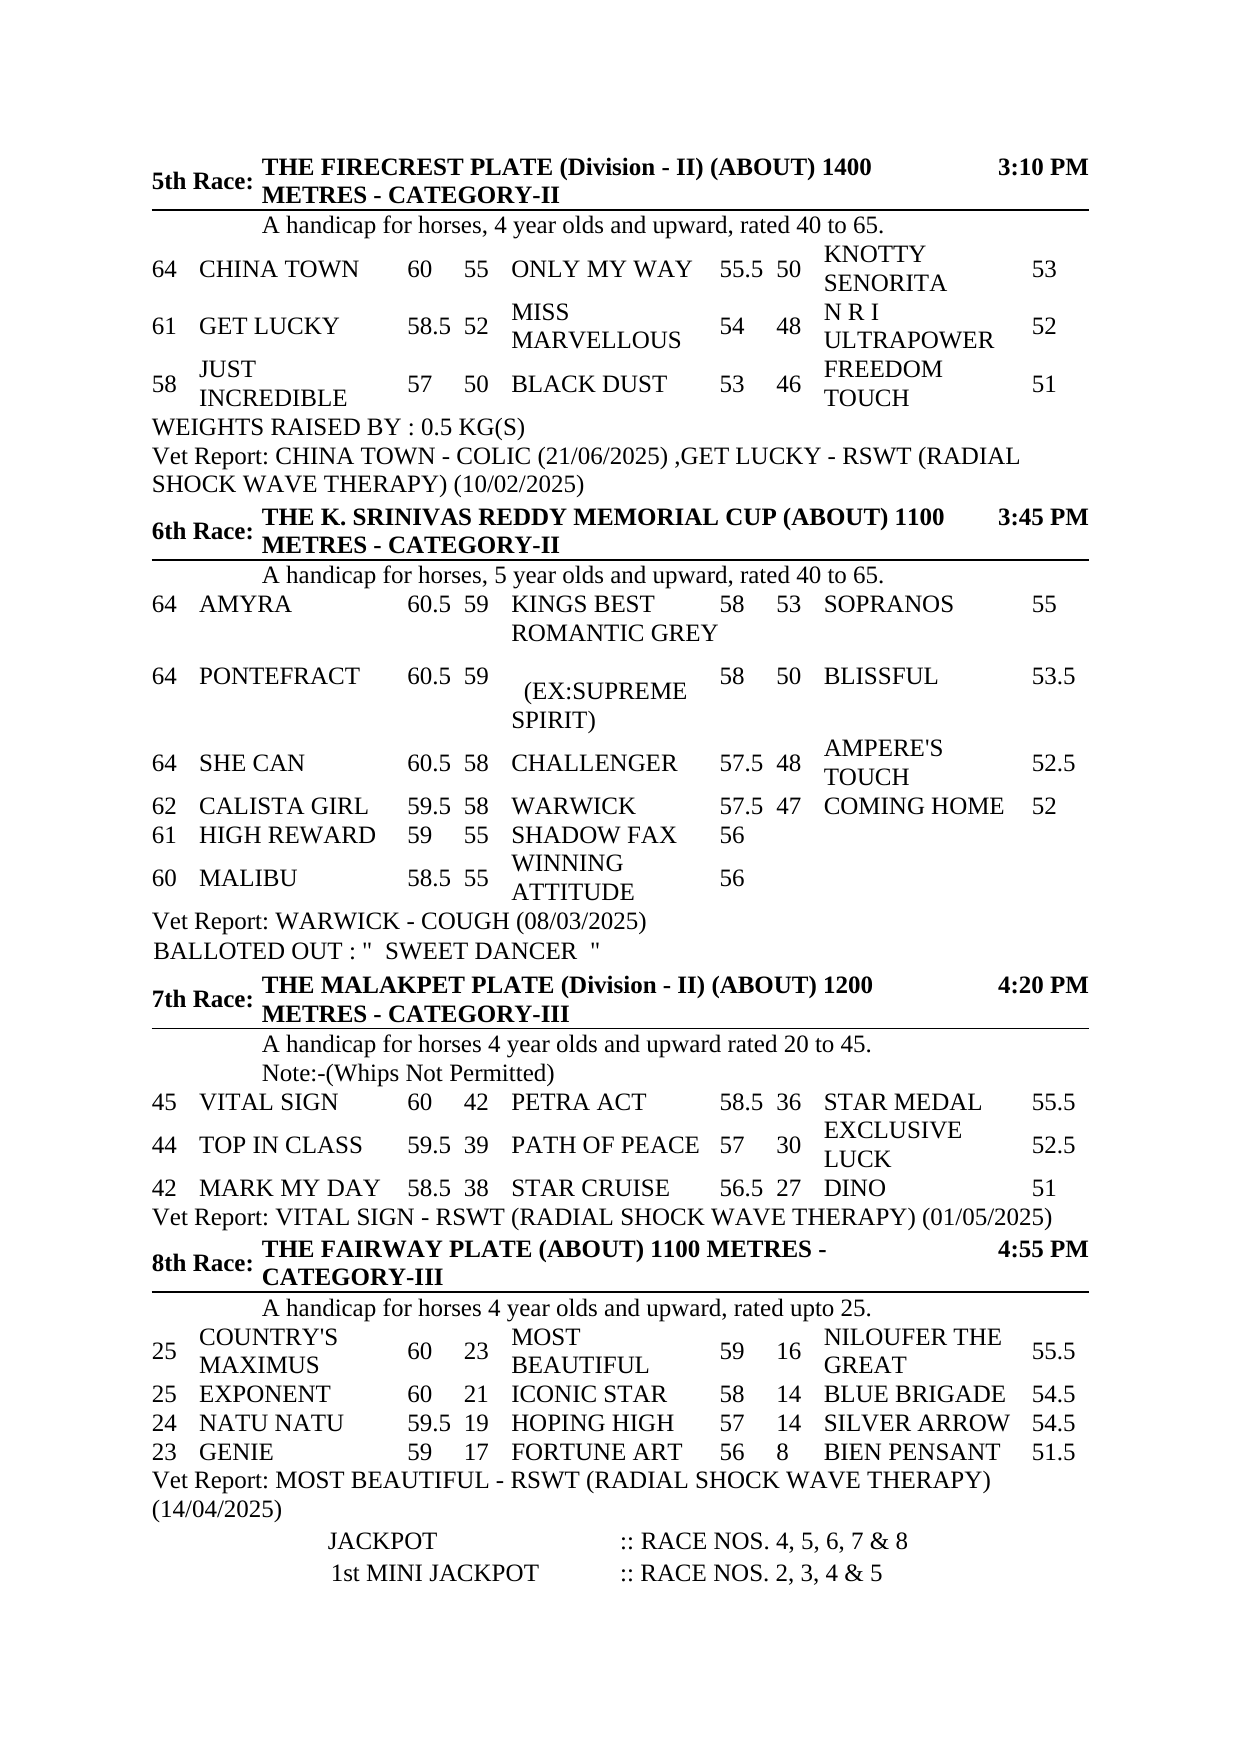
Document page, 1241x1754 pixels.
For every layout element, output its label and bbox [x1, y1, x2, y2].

table_header [150, 150, 1090, 500]
table_header [150, 1232, 1090, 1524]
table_header [150, 969, 1090, 1232]
table_header [150, 1525, 1090, 1557]
table_cell [150, 1557, 1090, 1588]
table_header [150, 500, 1090, 968]
